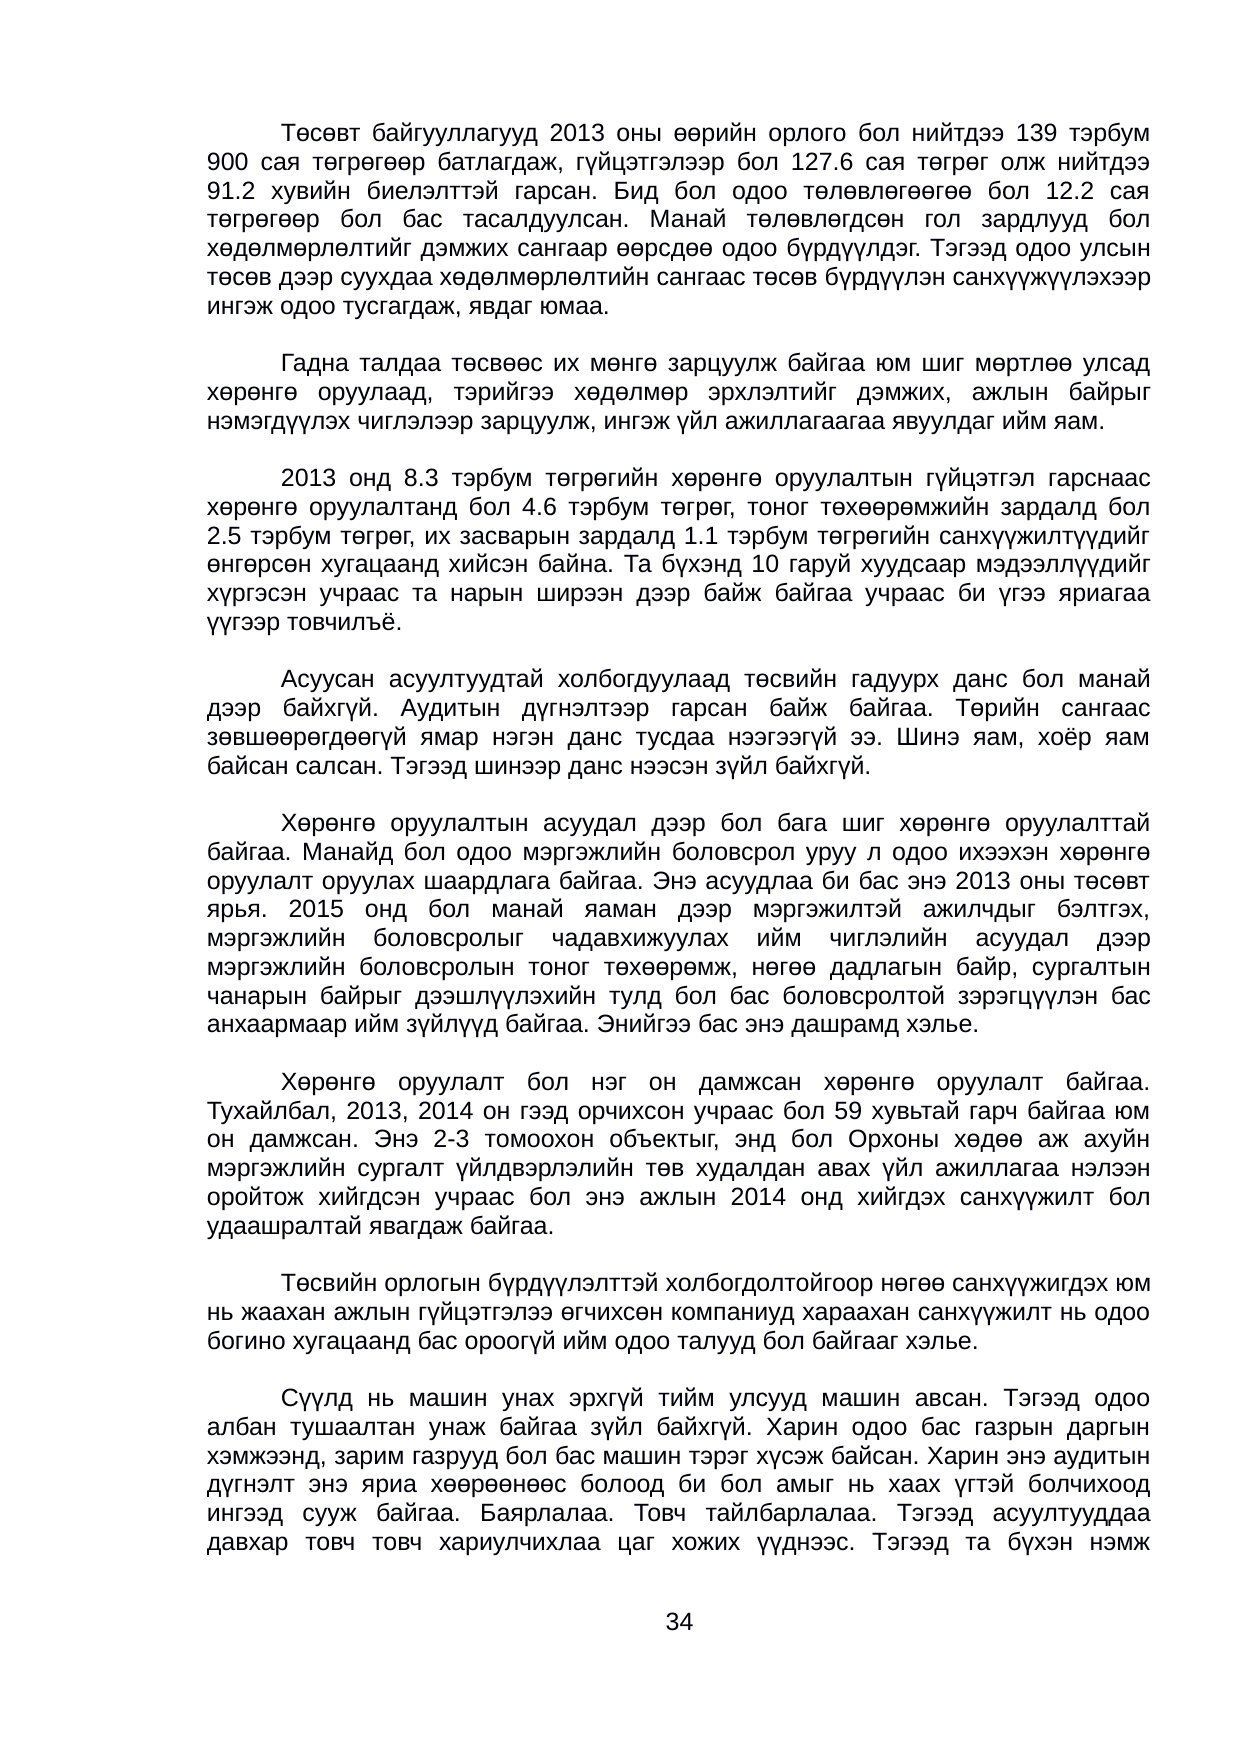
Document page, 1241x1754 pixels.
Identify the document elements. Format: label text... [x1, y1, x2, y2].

text 2013 онд 8.3 тэрбум төгрөгийн хөрөнгө оруулалтын гүйцэтгэл гарснаас хөрөнгө оруулалтанд бол 4.6 тэрбум төгрөг, тоног төхөөрөмжийн зардалд бол 2.5 тэрбум төгрөг, их засварын зардалд 1.1 тэрбум төгрөгийн санхүүжилтүүдийг өнгөрсөн хугацаанд хийсэн байна. Та бүхэнд 10 гаруй хуудсаар мэдээллүүдийг хүргэсэн учраас та нарын ширээн дээр байж байгаа учраас би үгээ яриагаа үүгээр товчилъё. [207, 463, 1152, 636]
text Гадна талдаа төсвөөс их мөнгө зарцуулж байгаа юм шиг мөртлөө улсад хөрөнгө оруулаад, тэрийгээ хөдөлмөр эрхлэлтийг дэмжих, ажлын байрыг нэмэгдүүлэх чиглэлээр зарцуулж, ингэж үйл ажиллагаагаа явуулдаг ийм яам. [207, 348, 1152, 434]
text Төсөвт байгууллагууд 2013 оны өөрийн орлого бол нийтдээ 139 тэрбум 900 сая төгрөгөөр батлагдаж, гүйцэтгэлээр бол 127.6 сая төгрөг олж нийтдээ 91.2 хувийн биелэлттэй гарсан. Бид бол одоо төлөвлөгөөгөө бол 12.2 сая төгрөгөөр бол бас тасалдуулсан. Манай төлөвлөгдсөн гол зардлууд бол хөдөлмөрлөлтийг дэмжих сангаар өөрсдөө одоо бүрдүүлдэг. Тэгээд одоо улсын төсөв дээр суухдаа хөдөлмөрлөлтийн сангаас төсөв бүрдүүлэн санхүүжүүлэхээр ингэж одоо тусгагдаж, явдаг юмаа. [207, 118, 1152, 319]
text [207, 1383, 1152, 1556]
text Төсвийн орлогын бүрдүүлэлттэй холбогдолтойгоор нөгөө санхүүжигдэх юм нь жаахан ажлын гүйцэтгэлээ өгчихсөн компаниуд хараахан санхүүжилт нь одоо богино хугацаанд бас ороогүй ийм одоо талууд бол байгааг хэлье. [207, 1268, 1152, 1354]
text Асуусан асуултуудтай холбогдуулаад төсвийн гадуурх данс бол манай дээр байхгүй. Аудитын дүгнэлтээр гарсан байж байгаа. Төрийн сангаас зөвшөөрөгдөөгүй ямар нэгэн данс тусдаа нээгээгүй ээ. Шинэ яам, хоёр яам байсан салсан. Тэгээд шинээр данс нээсэн зүйл байхгүй. [207, 664, 1152, 779]
text Хөрөнгө оруулалтын асуудал дээр бол бага шиг хөрөнгө оруулалттай байгаа. Манайд бол одоо мэргэжлийн боловсрол уруу л одоо ихээхэн хөрөнгө оруулалт оруулах шаардлага байгаа. Энэ асуудлаа би бас энэ 2013 оны төсөвт ярья. 2015 онд бол манай яаман дээр мэргэжилтэй ажилчдыг бэлтгэх, мэргэжлийн боловсролыг чадавхижуулах ийм чиглэлийн асуудал дээр мэргэжлийн боловсролын тоног төхөөрөмж, нөгөө дадлагын байр, сургалтын чанарын байрыг дээшлүүлэхийн тулд бол бас боловсролтой зэрэгцүүлэн бас анхаармаар ийм зүйлүүд байгаа. Энийгээ бас энэ дашрамд хэлье. [207, 808, 1152, 1038]
text Хөрөнгө оруулалт бол нэг он дамжсан хөрөнгө оруулалт байгаа. Тухайлбал, 2013, 2014 он гээд орчихсон учраас бол 59 хувьтай гарч байгаа юм он дамжсан. Энэ 2-3 томоохон объектыг, энд бол Орхоны хөдөө аж ахуйн мэргэжлийн сургалт үйлдвэрлэлийн төв худалдан авах үйл ажиллагаа нэлээн оройтож хийгдсэн учраас бол энэ ажлын 2014 онд хийгдэх санхүүжилт бол удаашралтай явагдаж байгаа. [207, 1067, 1152, 1239]
